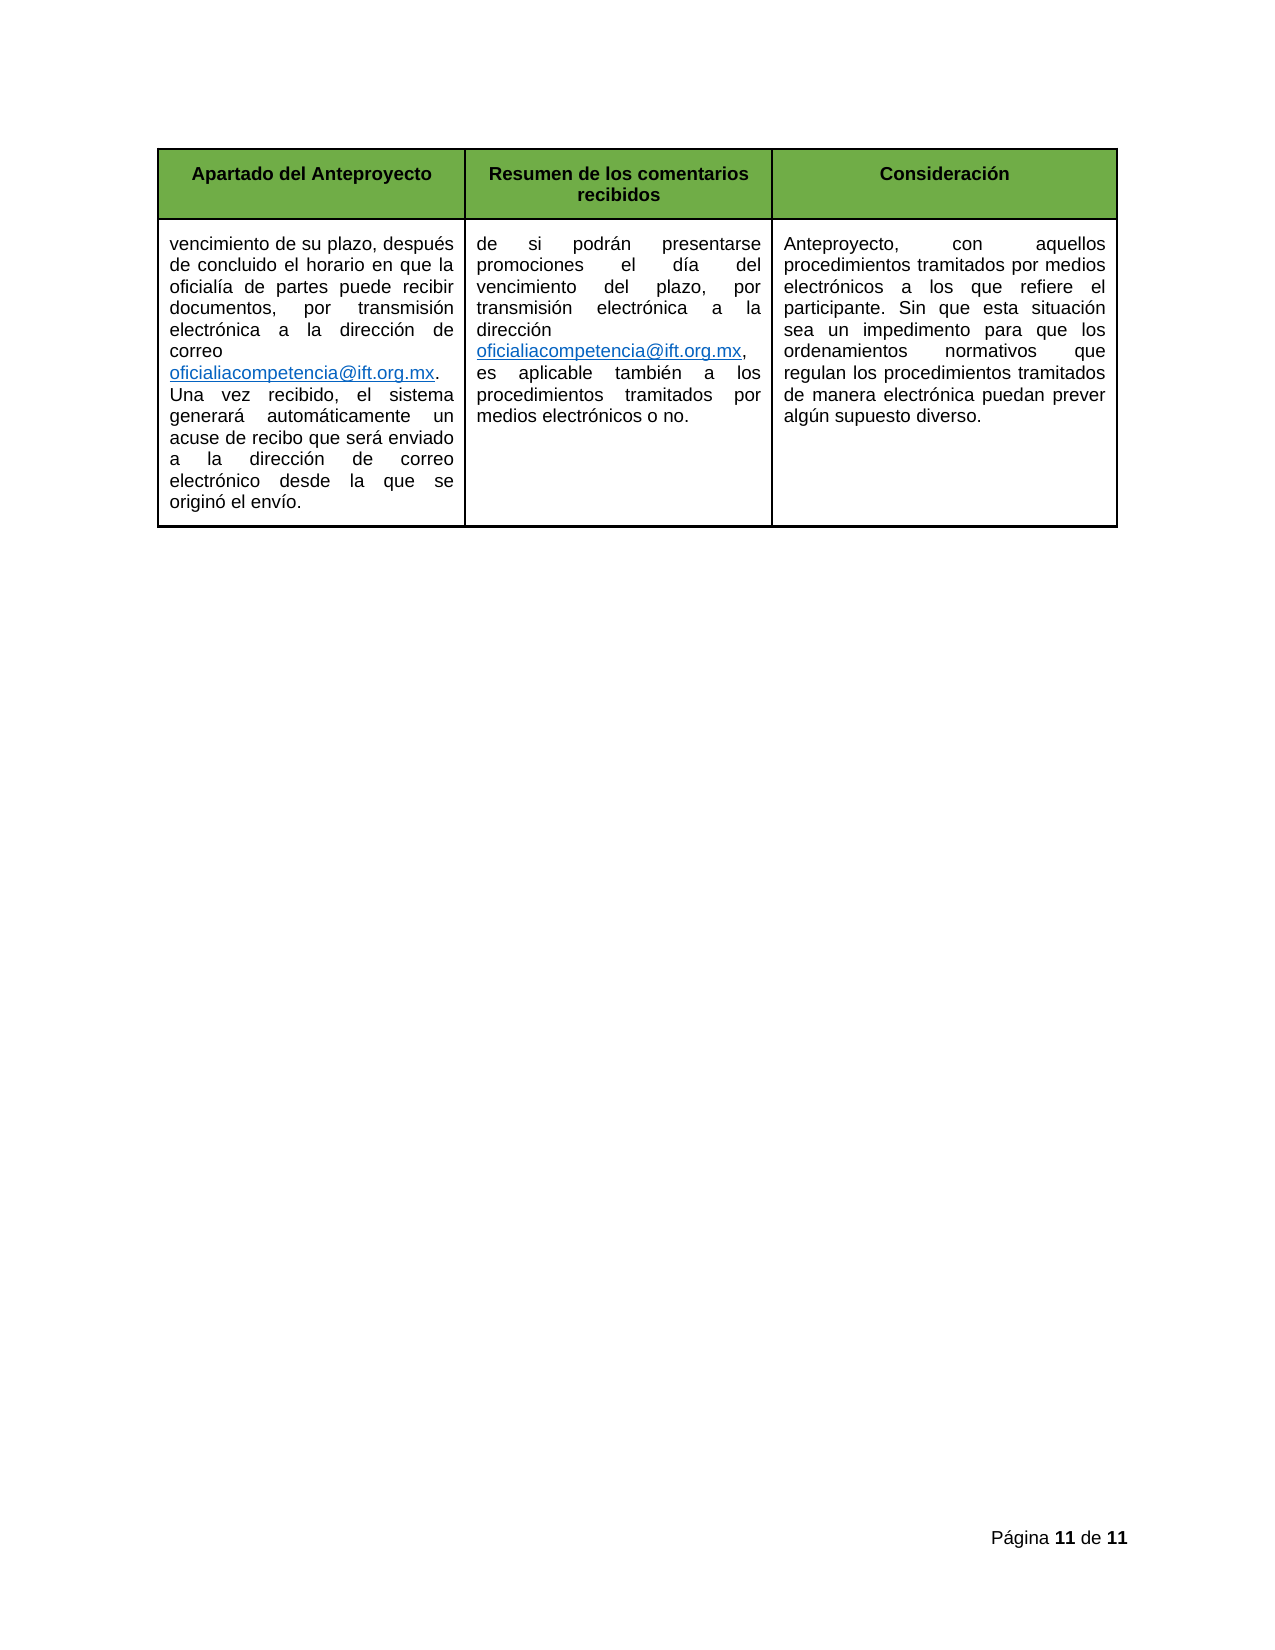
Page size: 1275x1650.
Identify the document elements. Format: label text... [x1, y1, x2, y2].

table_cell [773, 220, 1116, 525]
table_header Apartado del Anteproyecto [159, 150, 464, 218]
table_header Consideración [773, 150, 1116, 218]
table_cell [466, 220, 771, 525]
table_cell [159, 220, 464, 525]
table_header Resumen de los comentarios recibidos [466, 150, 771, 218]
